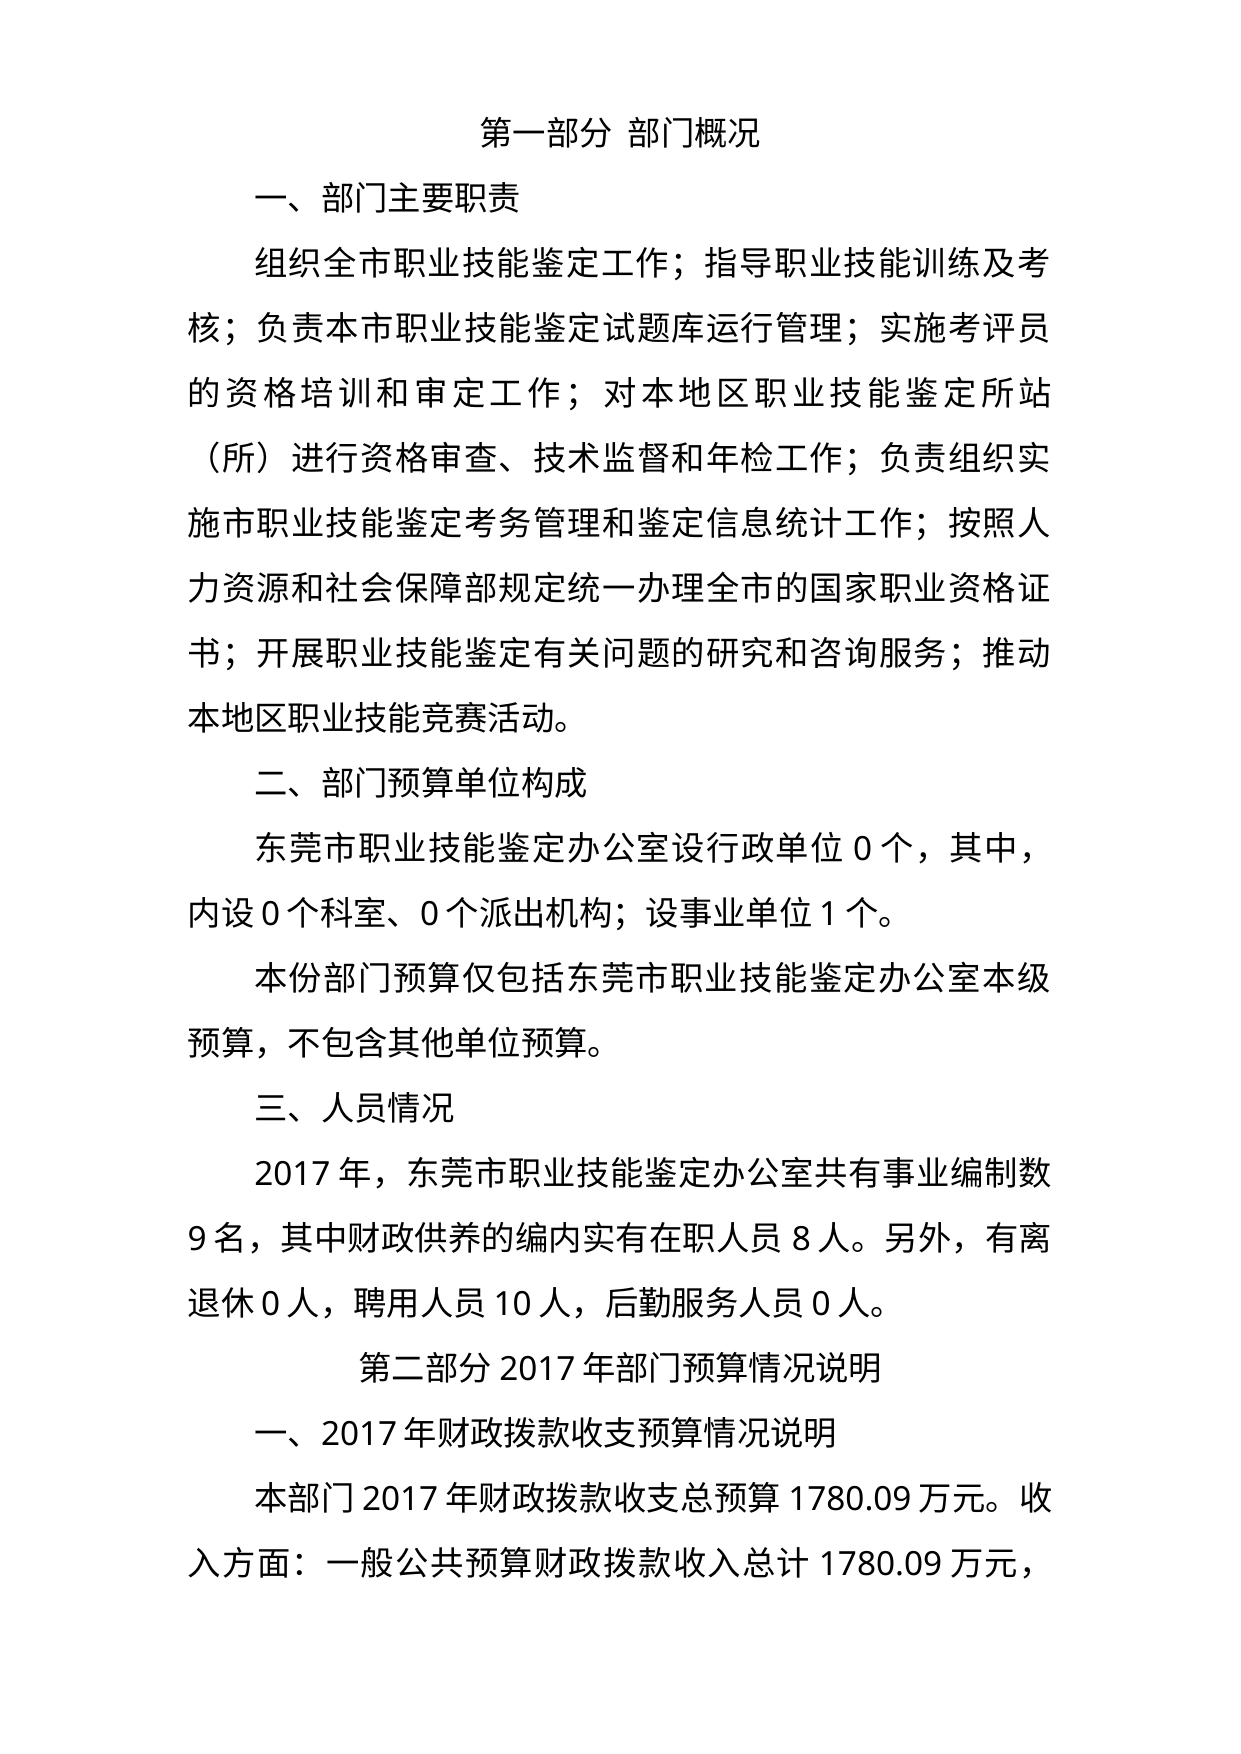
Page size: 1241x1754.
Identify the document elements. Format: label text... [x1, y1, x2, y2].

text 2017年，东莞市职业技能鉴定办公室共有事业编制数9名，其中财政供养的编内实有在职人员8人。另外，有离退休0人，聘用人员10人，后勤服务人员0人。 [187, 1139, 1053, 1334]
text 二、部门预算单位构成 [187, 749, 1053, 814]
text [187, 1464, 1053, 1594]
text 本份部门预算仅包括东莞市职业技能鉴定办公室本级预算，不包含其他单位预算。 [187, 944, 1053, 1074]
text 一、2017年财政拨款收支预算情况说明 [187, 1399, 1053, 1464]
text 第二部分 2017年部门预算情况说明 [187, 1334, 1053, 1399]
text 一、部门主要职责 [187, 164, 1053, 229]
text 第一部分 部门概况 [187, 99, 1053, 164]
text 东莞市职业技能鉴定办公室设行政单位0个，其中，内设0个科室、0个派出机构；设事业单位1个。 [187, 814, 1053, 944]
text 三、人员情况 [187, 1074, 1053, 1139]
text 组织全市职业技能鉴定工作；指导职业技能训练及考核；负责本市职业技能鉴定试题库运行管理；实施考评员的资格培训和审定工作；对本地区职业技能鉴定所站（所）进行资格审查、技术监督和年检工作；负责组织实施市职业技能鉴定考务管理和鉴定信息统计工作；按照人力资源和社会保障部规定统一办理全市的国家职业资格证书；开展职业技能鉴定有关问题的研究和咨询服务；推动本地区职业技能竞赛活动。 [187, 229, 1053, 749]
